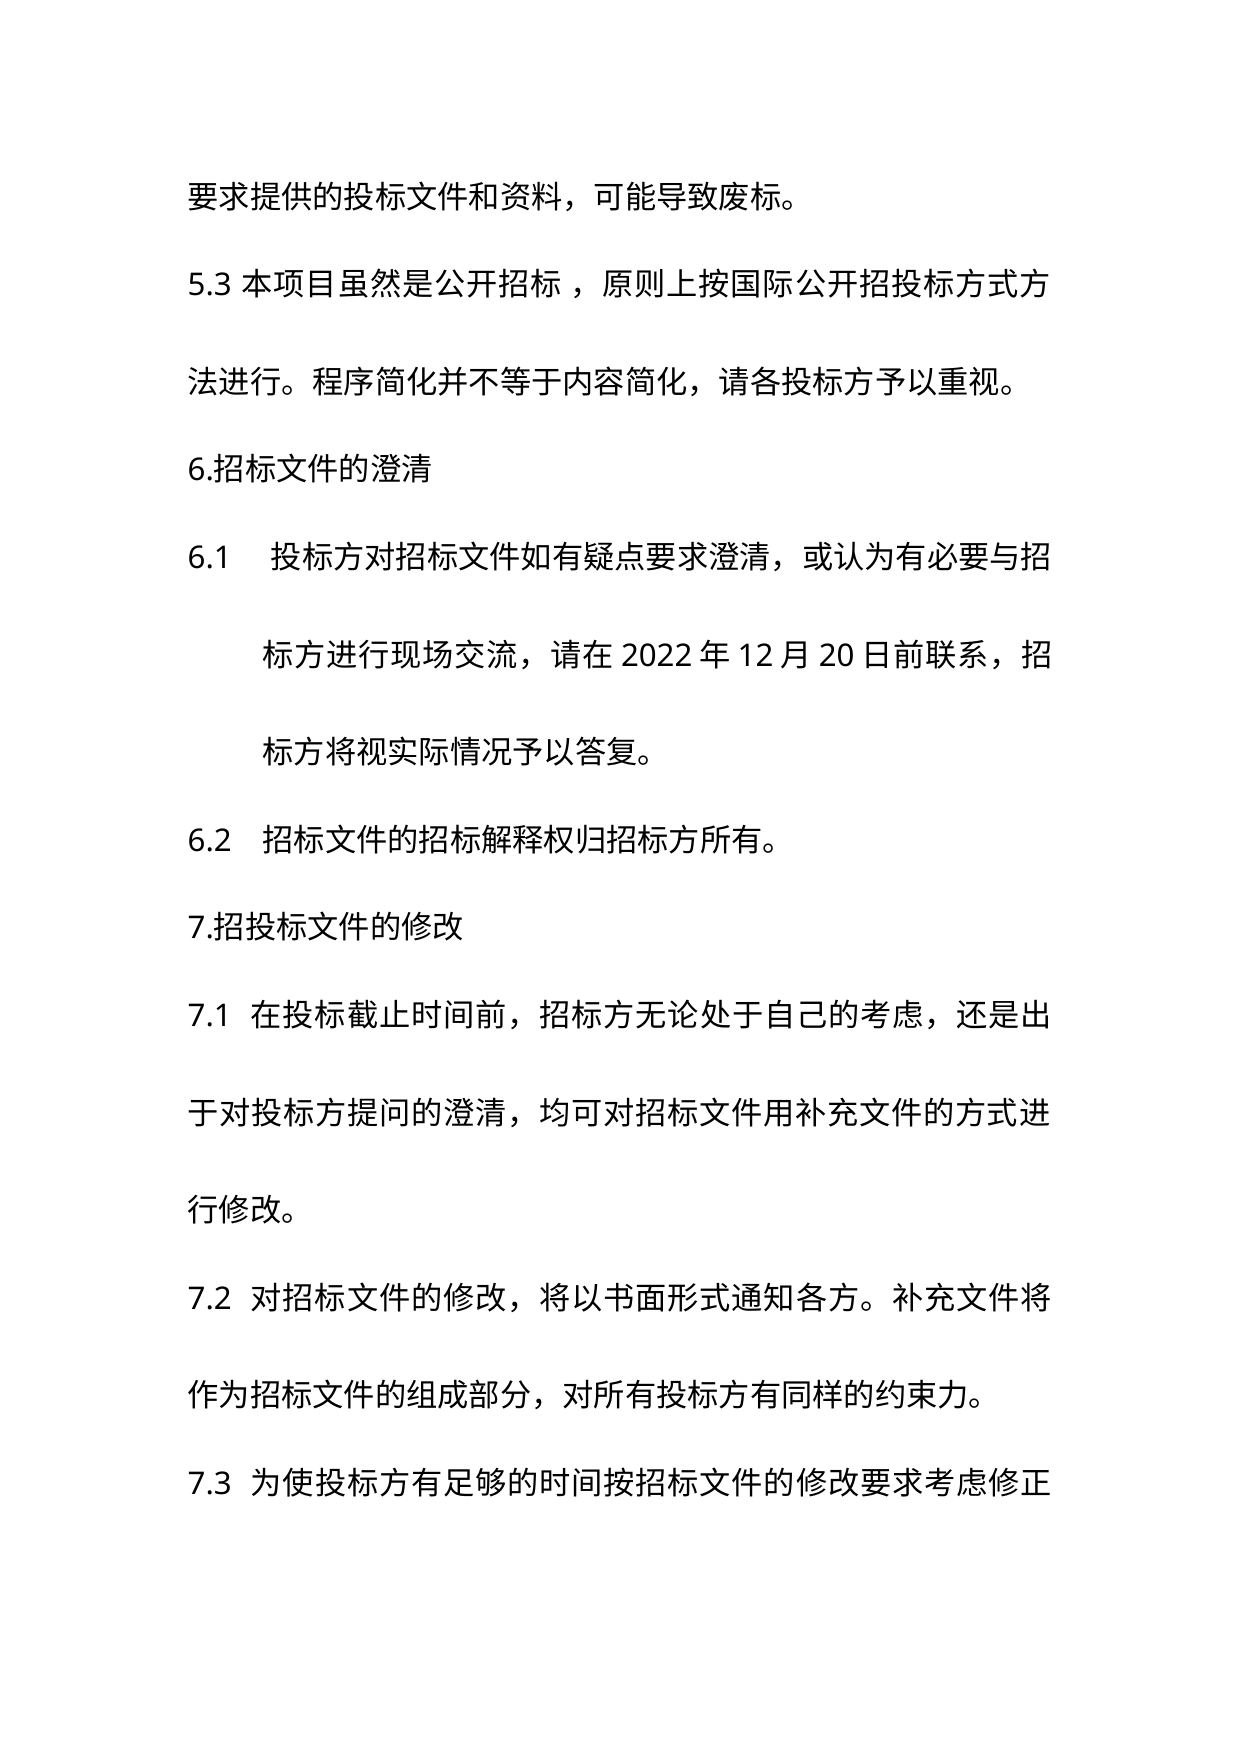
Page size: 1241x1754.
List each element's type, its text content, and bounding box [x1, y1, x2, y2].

text 7.1 在投标截止时间前，招标方无论处于自己的考虑，还是出于对投标方提问的澄清，均可对招标文件用补充文件的方式进行修改。 [187, 980, 1053, 1240]
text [187, 162, 1053, 227]
text 7.2 对招标文件的修改，将以书面形式通知各方。补充文件将作为招标文件的组成部分，对所有投标方有同样的约束力。 [187, 1263, 1053, 1426]
text 7.招投标文件的修改 [187, 893, 1053, 958]
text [187, 1448, 1053, 1513]
text 5.3 本项目虽然是公开招标 ，原则上按国际公开招投标方式方法进行。程序简化并不等于内容简化，请各投标方予以重视。 [187, 249, 1053, 412]
text 6.招标文件的澄清 [187, 435, 1053, 500]
list 招标文件的招标解释权归招标方所有。 [187, 805, 1053, 870]
list 投标方对招标文件如有疑点要求澄清，或认为有必要与招标方进行现场交流，请在2022年12月20日前联系，招标方将视实际情况予以答复。 [187, 522, 1053, 782]
